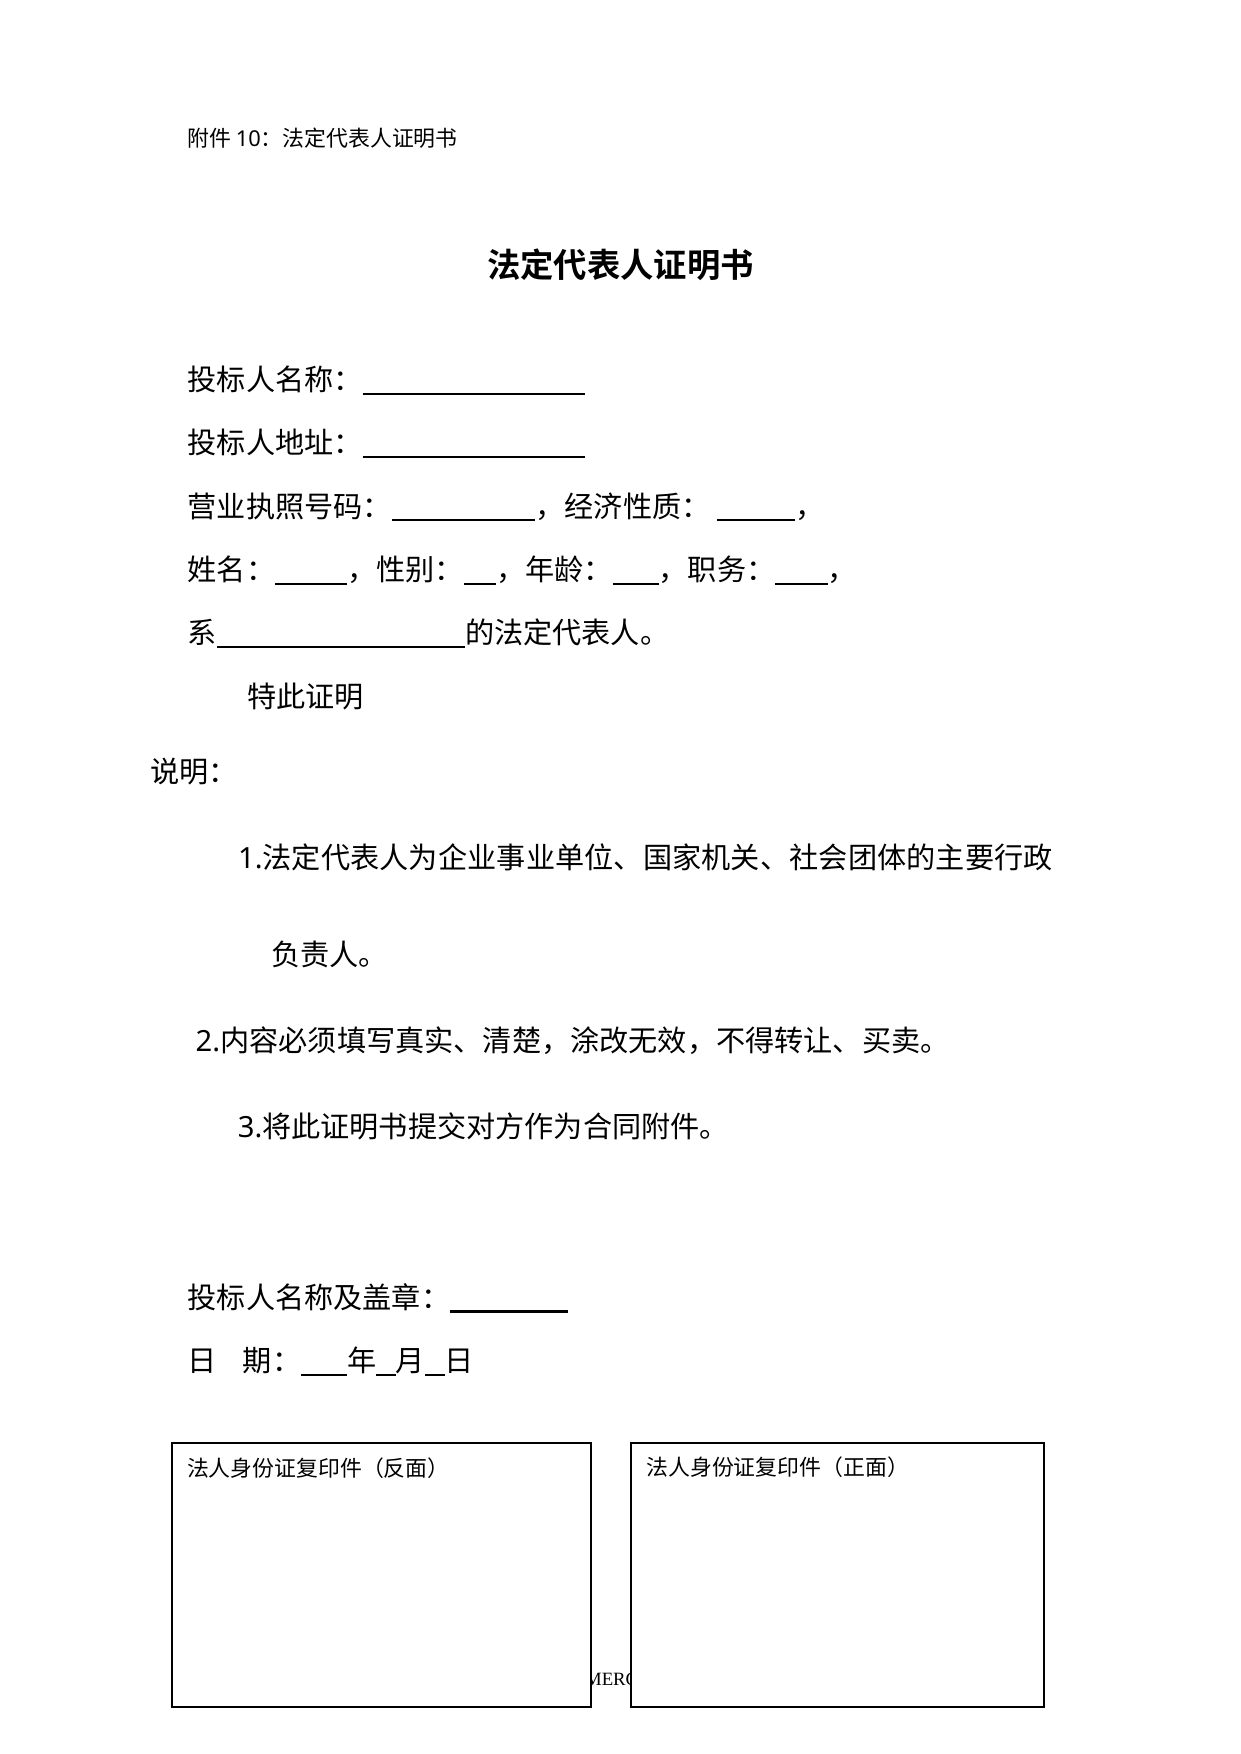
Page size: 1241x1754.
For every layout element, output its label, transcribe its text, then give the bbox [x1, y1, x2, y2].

text 姓名： ，性别： ，年龄： ，职务： ， [187, 547, 1053, 589]
text 特此证明 [187, 673, 1053, 716]
text 2.内容必须填写真实、清楚，涂改无效，不得转让、买卖。 [150, 1007, 1053, 1072]
text 日 期： 年 月 日 [187, 1338, 1053, 1380]
text 投标人名称及盖章： [187, 1274, 1053, 1316]
text 投标人地址： [187, 420, 1053, 462]
text 系 的法定代表人。 [187, 610, 1053, 652]
text 3.将此证明书提交对方作为合同附件。 [150, 1093, 1053, 1158]
text 说明： [150, 737, 1053, 802]
text 投标人名称： [187, 356, 1053, 398]
text 附件10：法定代表人证明书 [187, 121, 1053, 153]
text 1.法定代表人为企业事业单位、国家机关、社会团体的主要行政负责人。 [238, 823, 1053, 986]
text 法定代表人证明书 [187, 231, 1053, 296]
text 营业执照号码： ，经济性质： ， [187, 483, 1053, 525]
